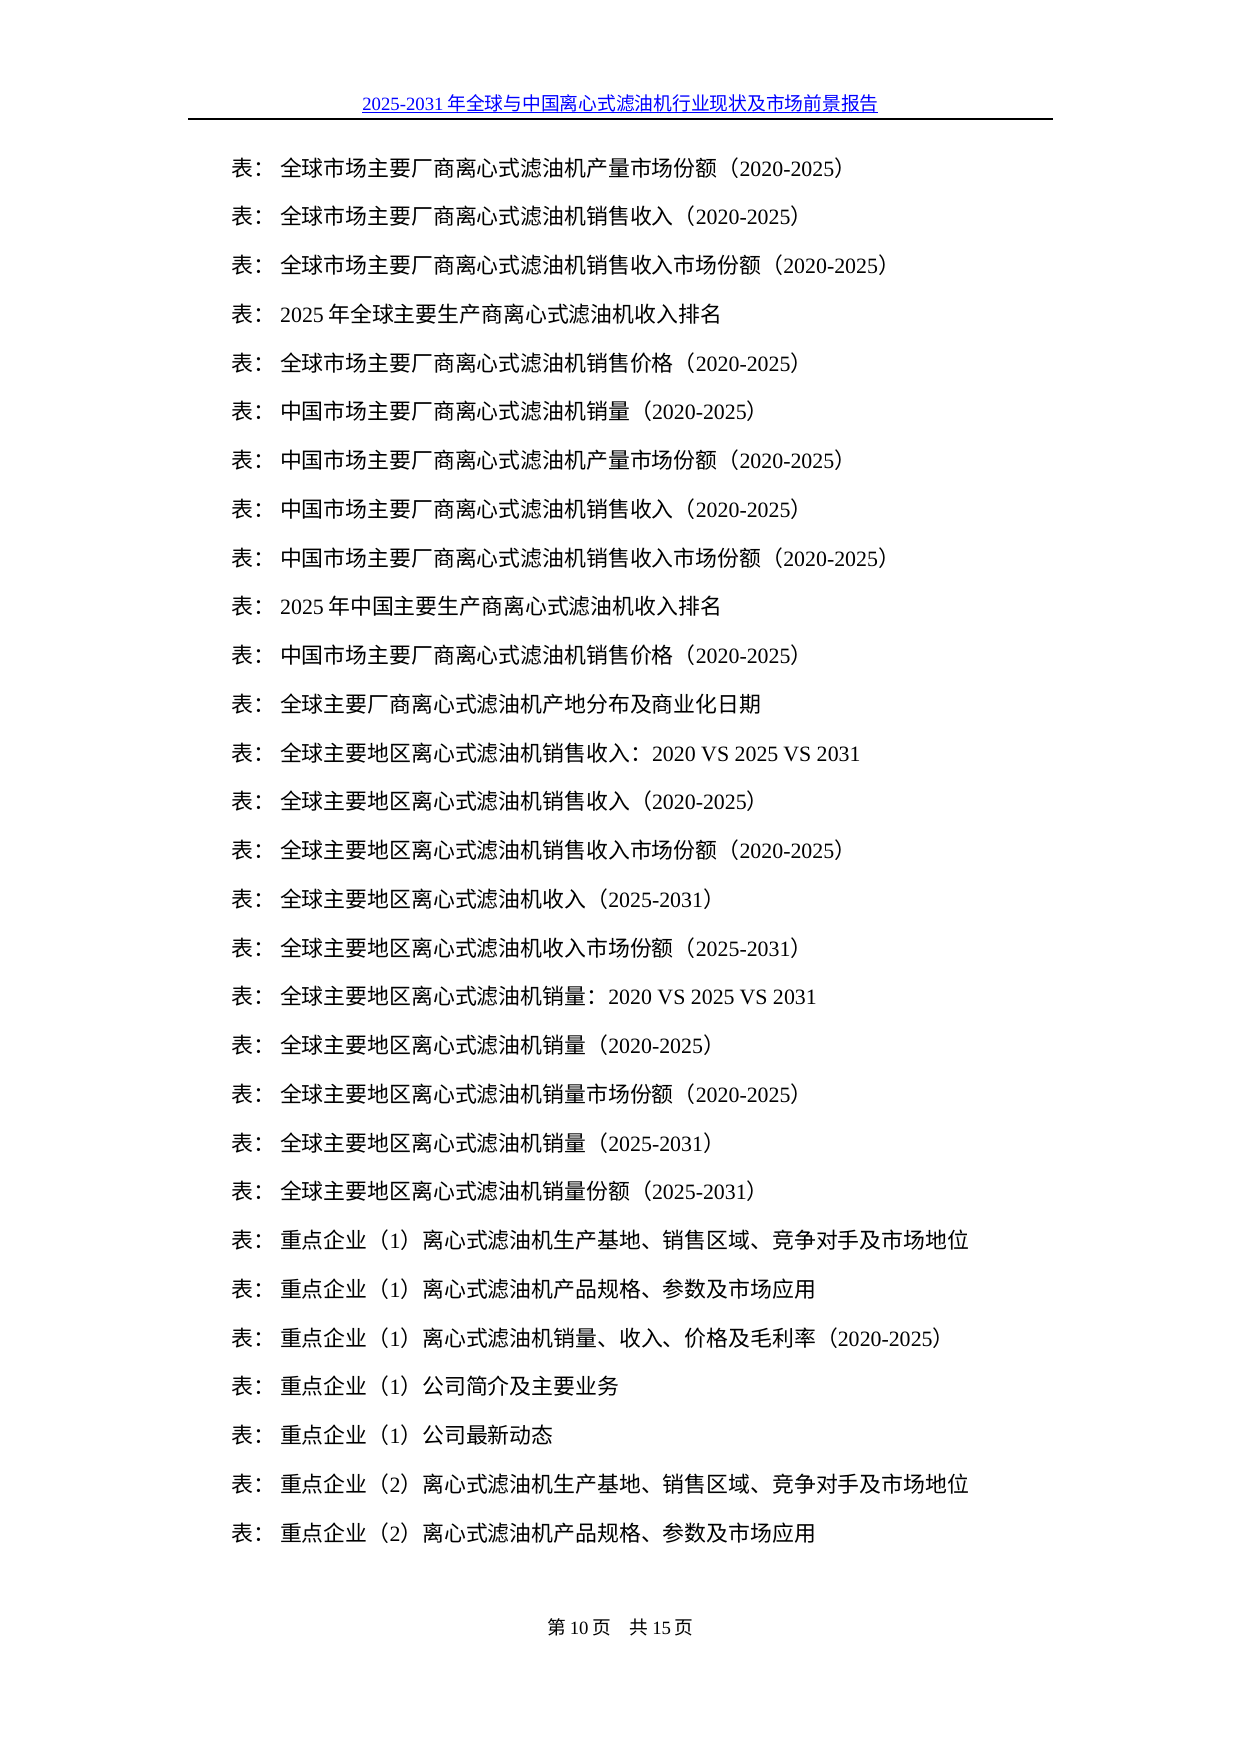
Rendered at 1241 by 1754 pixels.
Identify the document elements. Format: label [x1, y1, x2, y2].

text [187, 150, 1053, 1548]
